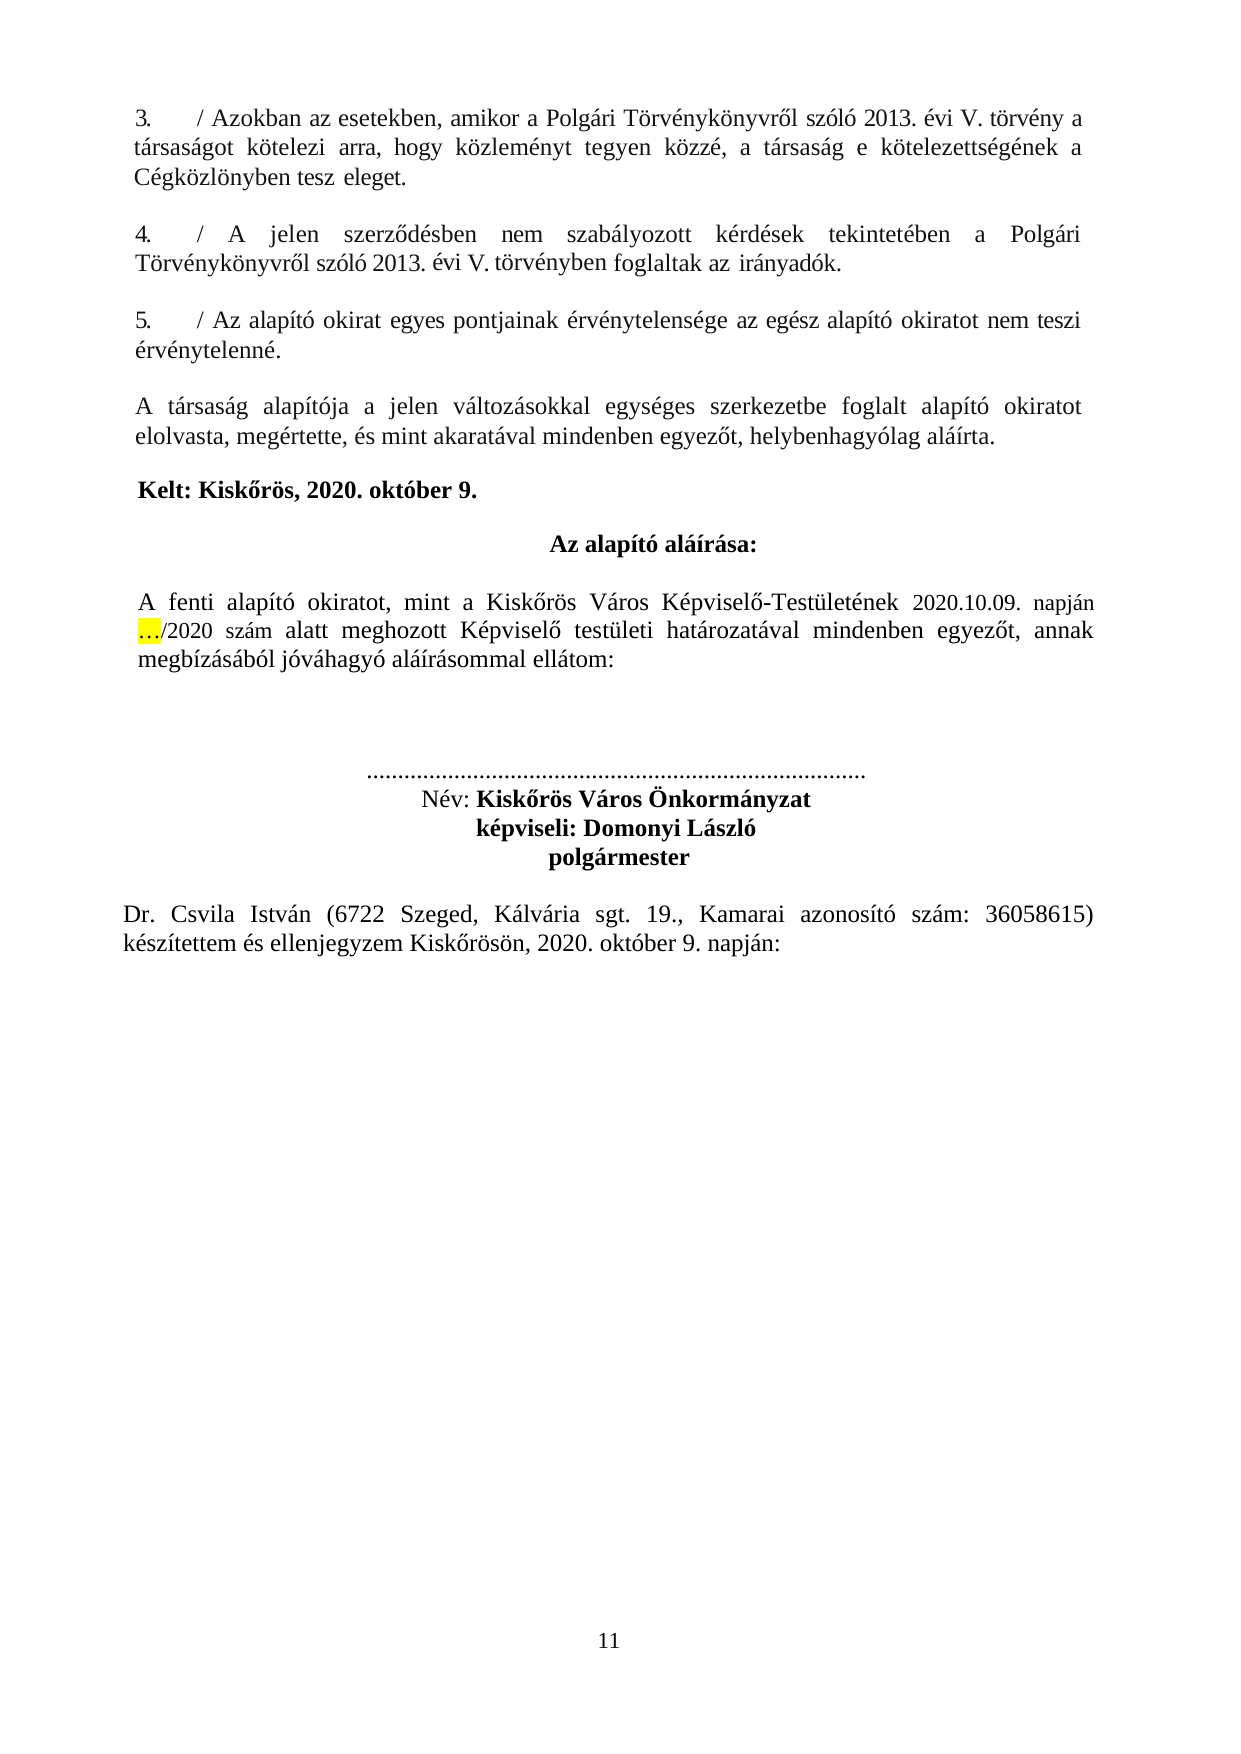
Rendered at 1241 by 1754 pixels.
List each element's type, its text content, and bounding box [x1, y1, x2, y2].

list / Az alapító okirat egyes pontjainak érvénytelensége az egész alapító okiratot nem teszi érvénytelenné. [135, 305, 1081, 363]
text Kelt: Kiskőrös, 2020. október 9. [138, 476, 1094, 504]
text polgármester [138, 842, 1094, 871]
text A fenti alapító okiratot, mint a Kiskőrös Város Képviselő-Testületének 2020.10.09. napján …/2020 szám alatt meghozott Képviselő testületi határozatával mindenben egyezőt, annak megbízásából jóváhagyó aláírásommal ellátom: [138, 587, 1094, 673]
text képviseli: Domonyi László [138, 813, 1094, 842]
text ................................................................................ [138, 756, 1094, 784]
text Név: Kiskőrös Város Önkormányzat [138, 784, 1094, 813]
text A társaság alapítója a jelen változásokkal egységes szerkezetbe foglalt alapító okiratot elolvasta, megértette, és mint akaratával mindenben egyezőt, helybenhagyólag aláírta. [135, 391, 1082, 450]
list / A jelen szerződésben nem szabályozott kérdések tekintetében a Polgári Törvénykönyvről szóló 2013. évi V. törvényben foglaltak az irányadók. [135, 219, 1081, 277]
list / Azokban az esetekben, amikor a Polgári Törvénykönyvről szóló 2013. évi V. törvény a társaságot kötelezi arra, hogy közleményt tegyen közzé, a társaság e kötelezettségének a Cégközlönyben tesz eleget. [134, 103, 1083, 191]
text Az alapító aláírása: [138, 529, 1094, 558]
text Dr. Csvila István (6722 Szeged, Kálvária sgt. 19., Kamarai azonosító szám: 36058615) készítettem és ellenjegyzem Kiskőrösön, 2020. október 9. napján: [123, 899, 1094, 957]
